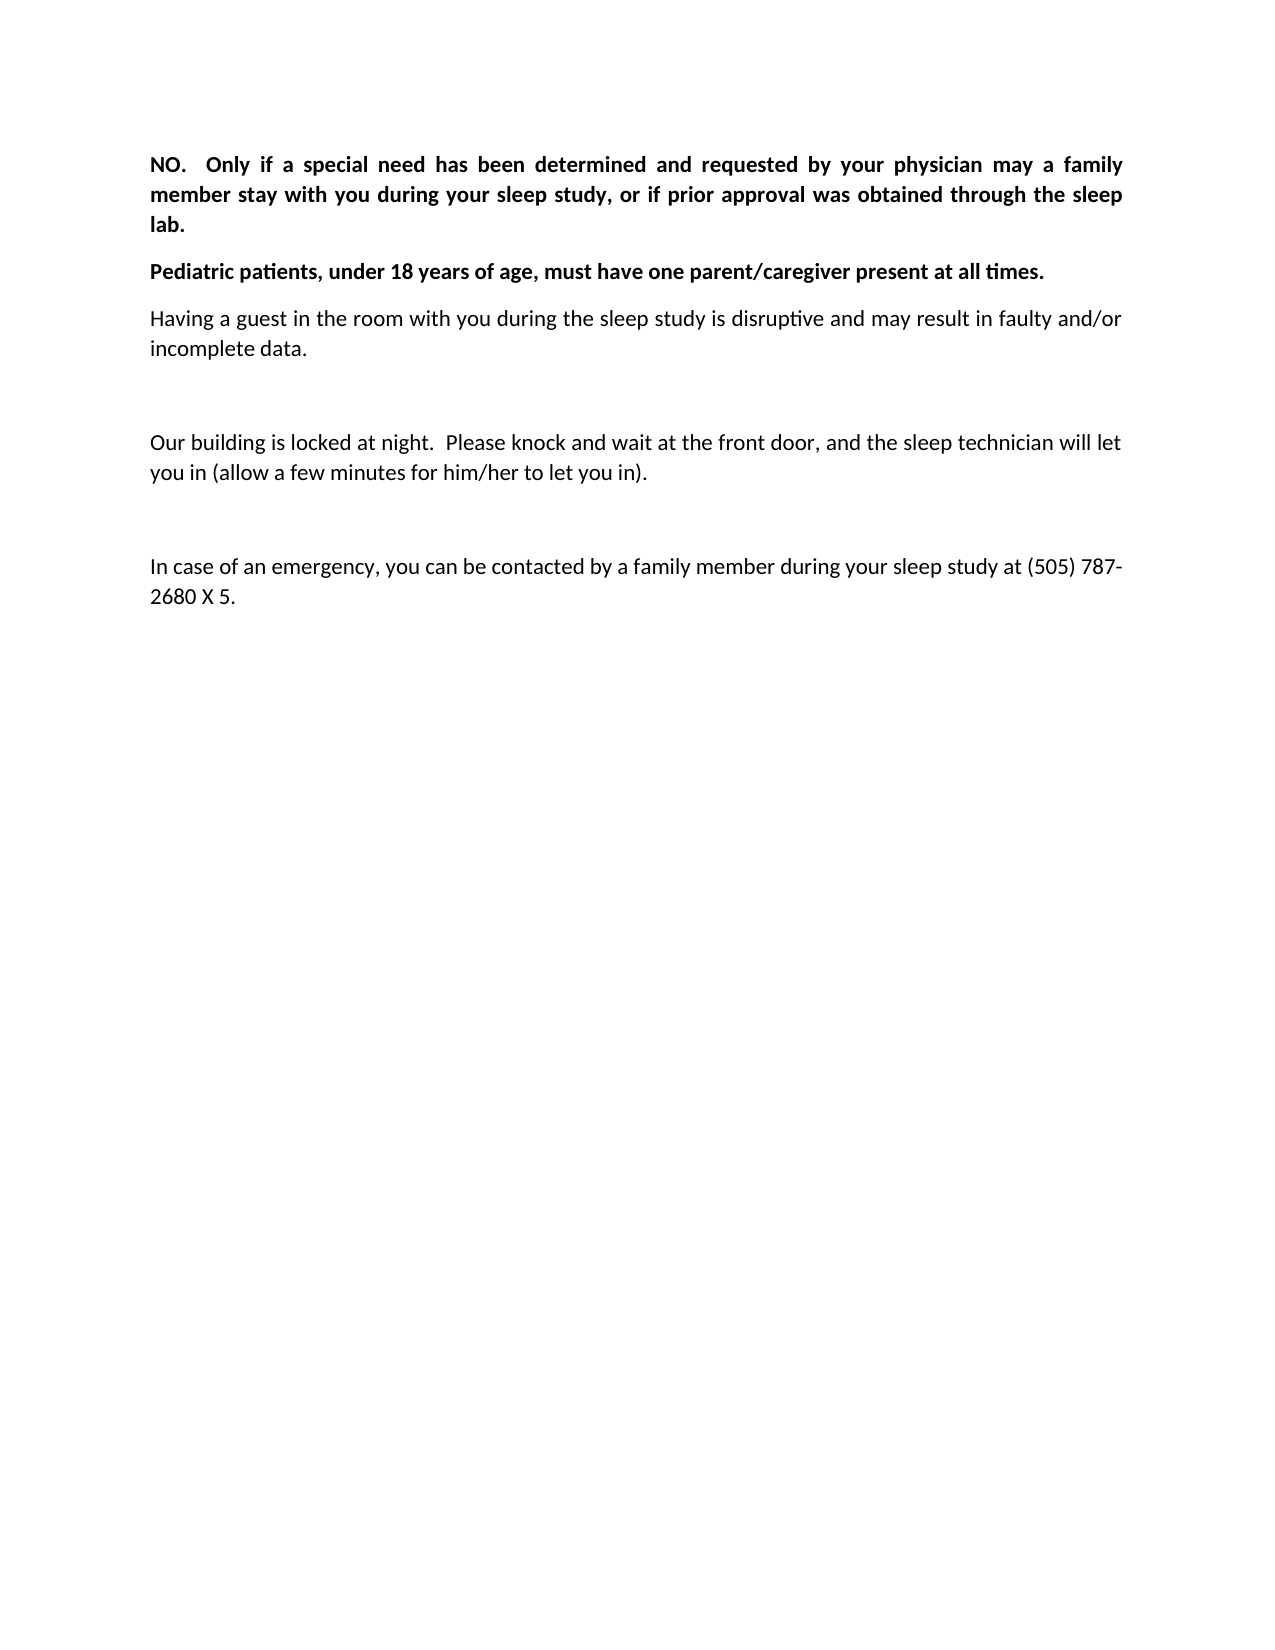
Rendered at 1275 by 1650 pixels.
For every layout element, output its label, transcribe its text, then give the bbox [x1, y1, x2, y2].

text Having a guest in the room with you during the sleep study is disruptive and may result in faulty and/or incomplete data. [150, 304, 1125, 362]
text Our building is locked at night. Please knock and wait at the front door, and the sleep technician will let you in (allow a few minutes for him/her to let you in). [150, 428, 1125, 486]
text In case of an emergency, you can be contacted by a family member during your sleep study at (505) 787-2680 X 5. [150, 552, 1125, 610]
text Pediatric patients, under 18 years of age, must have one parent/caregiver present at all times. [150, 257, 1125, 285]
text NO. Only if a special need has been determined and requested by your physician may a family member stay with you during your sleep study, or if prior approval was obtained through the sleep lab. [150, 150, 1125, 238]
